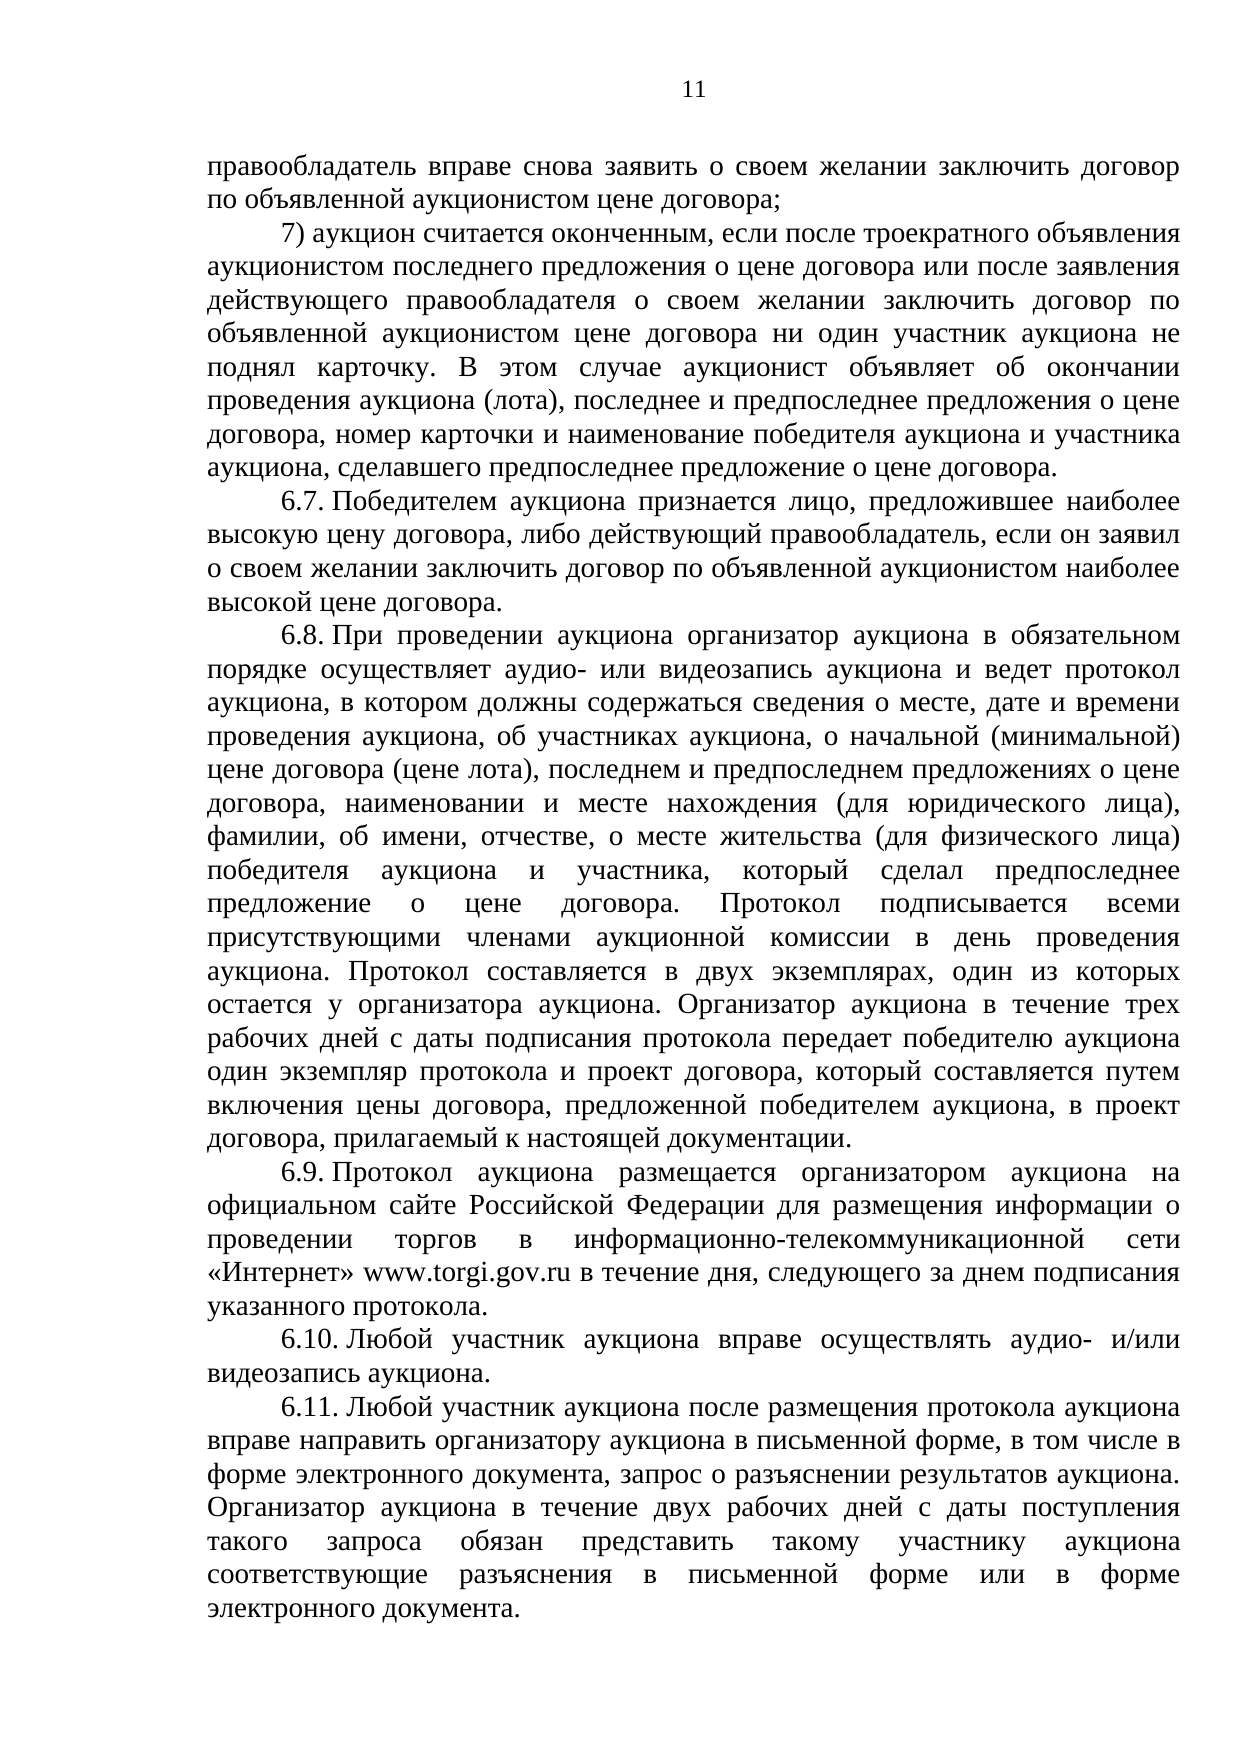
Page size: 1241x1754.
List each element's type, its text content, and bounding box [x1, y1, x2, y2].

text 6.10. Любой участник аукциона вправе осуществлять аудио- и/или видеозапись аукциона. [207, 1322, 1181, 1389]
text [207, 148, 1181, 215]
text 6.11. Любой участник аукциона после размещения протокола аукциона вправе направить организатору аукциона в письменной форме, в том числе в форме электронного документа, запрос о разъяснении результатов аукциона. Организатор аукциона в течение двух рабочих дней с даты поступления такого запроса обязан представить такому участнику аукциона соответствующие разъяснения в письменной форме или в форме электронного документа. [207, 1389, 1181, 1623]
text 6.8. При проведении аукциона организатор аукциона в обязательном порядке осуществляет аудио- или видеозапись аукциона и ведет протокол аукциона, в котором должны содержаться сведения о месте, дате и времени проведения аукциона, об участниках аукциона, о начальной (минимальной) цене договора (цене лота), последнем и предпоследнем предложениях о цене договора, наименовании и месте нахождения (для юридического лица), фамилии, об имени, отчестве, о месте жительства (для физического лица) победителя аукциона и участника, который сделал предпоследнее предложение о цене договора. Протокол подписывается всеми присутствующими членами аукционной комиссии в день проведения аукциона. Протокол составляется в двух экземплярах, один из которых остается у организатора аукциона. Организатор аукциона в течение трех рабочих дней с даты подписания протокола передает победителю аукциона один экземпляр протокола и проект договора, который составляется путем включения цены договора, предложенной победителем аукциона, в проект договора, прилагаемый к настоящей документации. [207, 617, 1181, 1154]
text 6.7. Победителем аукциона признается лицо, предложившее наиболее высокую цену договора, либо действующий правообладатель, если он заявил о своем желании заключить договор по объявленной аукционистом наиболее высокой цене договора. [207, 483, 1181, 617]
text 7) аукцион считается оконченным, если после троекратного объявления аукционистом последнего предложения о цене договора или после заявления действующего правообладателя о своем желании заключить договор по объявленной аукционистом цене договора ни один участник аукциона не поднял карточку. В этом случае аукционист объявляет об окончании проведения аукциона (лота), последнее и предпоследнее предложения о цене договора, номер карточки и наименование победителя аукциона и участника аукциона, сделавшего предпоследнее предложение о цене договора. [207, 215, 1181, 483]
text 6.9. Протокол аукциона размещается организатором аукциона на официальном сайте Российской Федерации для размещения информации о проведении торгов в информационно-телекоммуникационной сети «Интернет» www.torgi.gov.ru в течение дня, следующего за днем подписания указанного протокола. [207, 1154, 1181, 1322]
